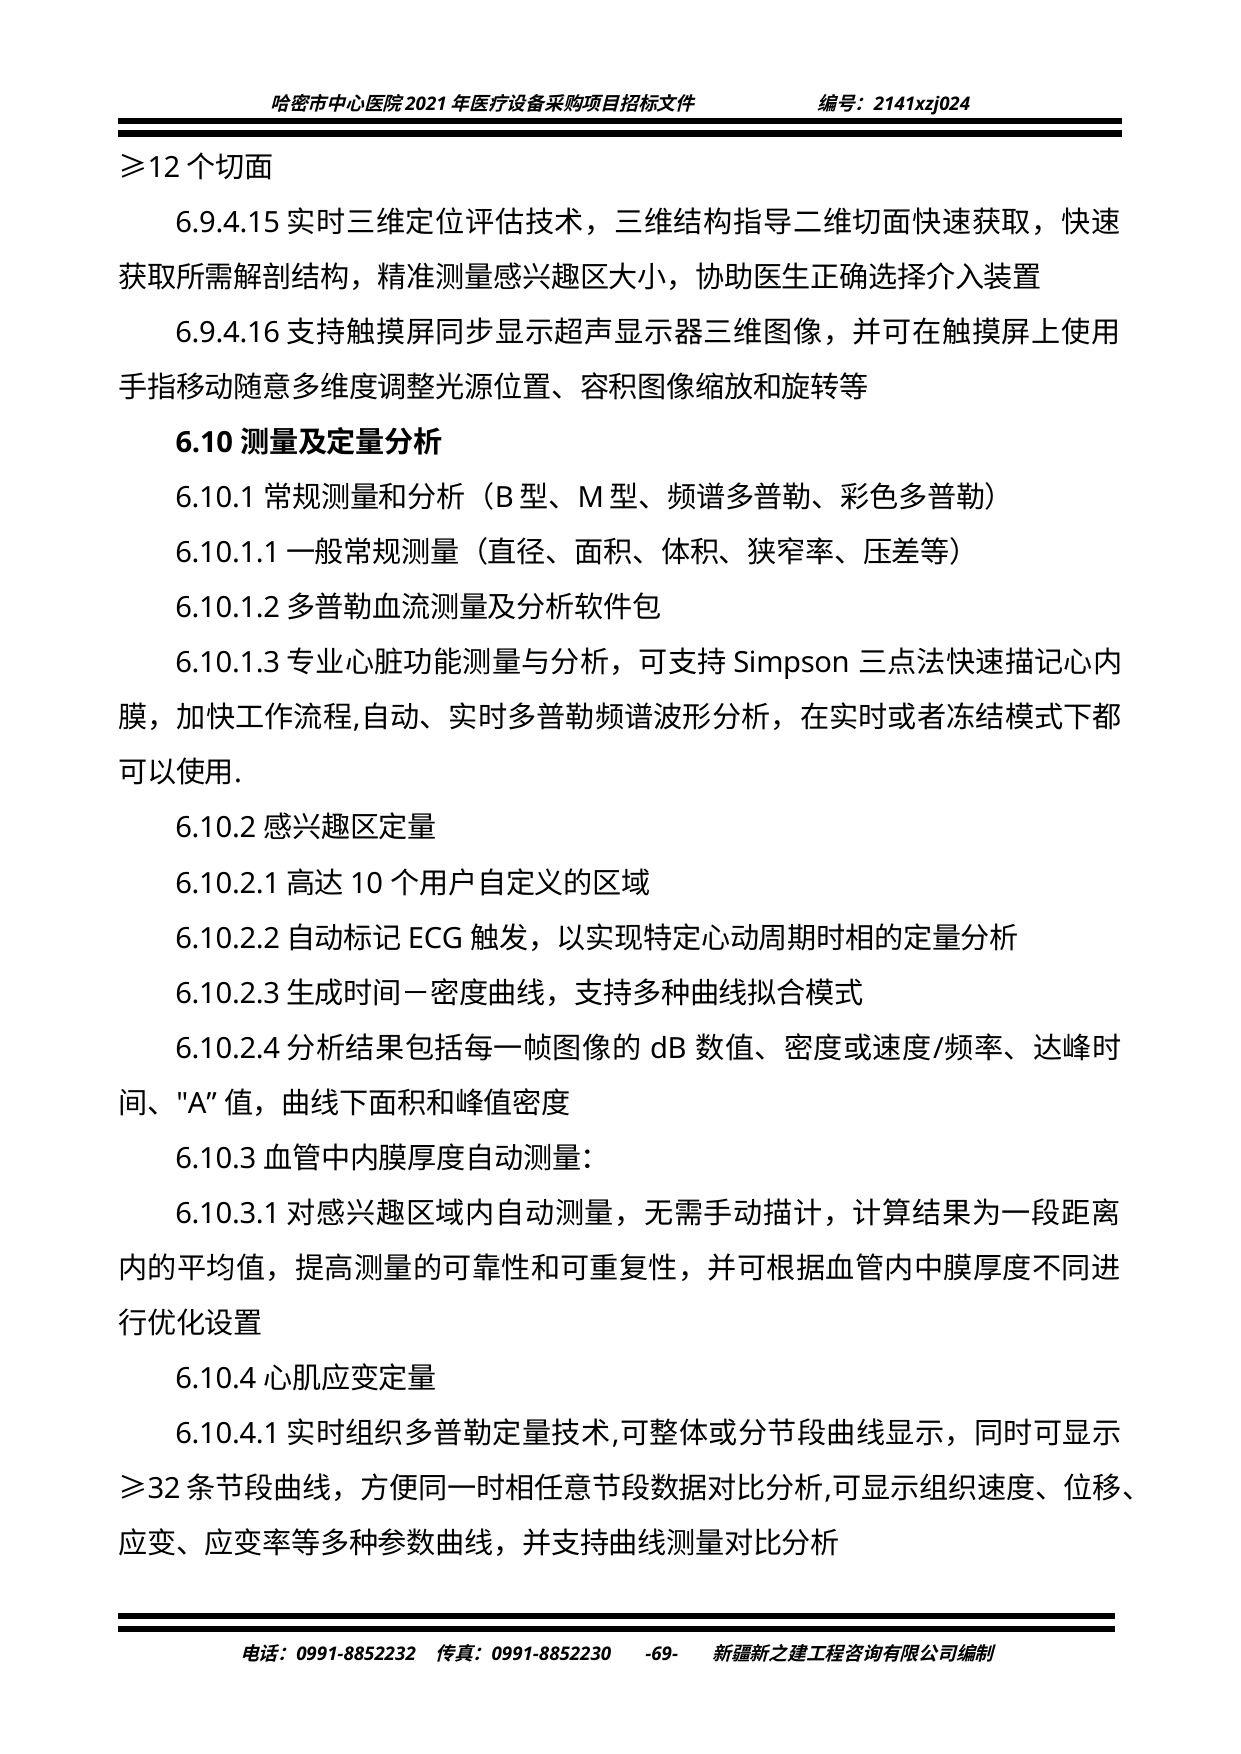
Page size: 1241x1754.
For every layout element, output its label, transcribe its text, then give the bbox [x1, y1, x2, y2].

text 6.10.2 感兴趣区定量 [118, 804, 1122, 846]
text 6.10 测量及定量分析 [118, 418, 1122, 461]
text 6.10.4.1实时组织多普勒定量技术,可整体或分节段曲线显示，同时可显示≥32条节段曲线，方便同一时相任意节段数据对比分析,可显示组织速度、位移、应变、应变率等多种参数曲线，并支持曲线测量对比分析 [118, 1409, 1122, 1562]
text 6.10.1 常规测量和分析（B型、M型、频谱多普勒、彩色多普勒） [118, 474, 1122, 516]
text 6.10.2.2自动标记 ECG 触发，以实现特定心动周期时相的定量分析 [118, 914, 1122, 957]
text 6.10.2.4分析结果包括每一帧图像的 dB 数值、密度或速度/频率、达峰时间、"A” 值，曲线下面积和峰值密度 [118, 1024, 1122, 1122]
text 6.10.1.1一般常规测量（直径、面积、体积、狭窄率、压差等） [118, 529, 1122, 571]
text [118, 144, 1122, 186]
text 6.10.3.1对感兴趣区域内自动测量，无需手动描计，计算结果为一段距离内的平均值，提高测量的可靠性和可重复性，并可根据血管内中膜厚度不同进行优化设置 [118, 1190, 1122, 1342]
text 6.10.1.2多普勒血流测量及分析软件包 [118, 584, 1122, 626]
text 6.10.3 血管中内膜厚度自动测量： [118, 1134, 1122, 1177]
text 6.9.4.16支持触摸屏同步显示超声显示器三维图像，并可在触摸屏上使用手指移动随意多维度调整光源位置、容积图像缩放和旋转等 [118, 309, 1122, 406]
text 6.10.2.3生成时间－密度曲线，支持多种曲线拟合模式 [118, 969, 1122, 1012]
text 6.9.4.15实时三维定位评估技术，三维结构指导二维切面快速获取，快速获取所需解剖结构，精准测量感兴趣区大小，协助医生正确选择介入装置 [118, 199, 1122, 296]
text 6.10.1.3专业心脏功能测量与分析，可支持Simpson 三点法快速描记心内膜，加快工作流程,自动、实时多普勒频谱波形分析，在实时或者冻结模式下都可以使用. [118, 639, 1122, 791]
text 6.10.2.1高达 10 个用户自定义的区域 [118, 859, 1122, 902]
text 6.10.4 心肌应变定量 [118, 1354, 1122, 1397]
